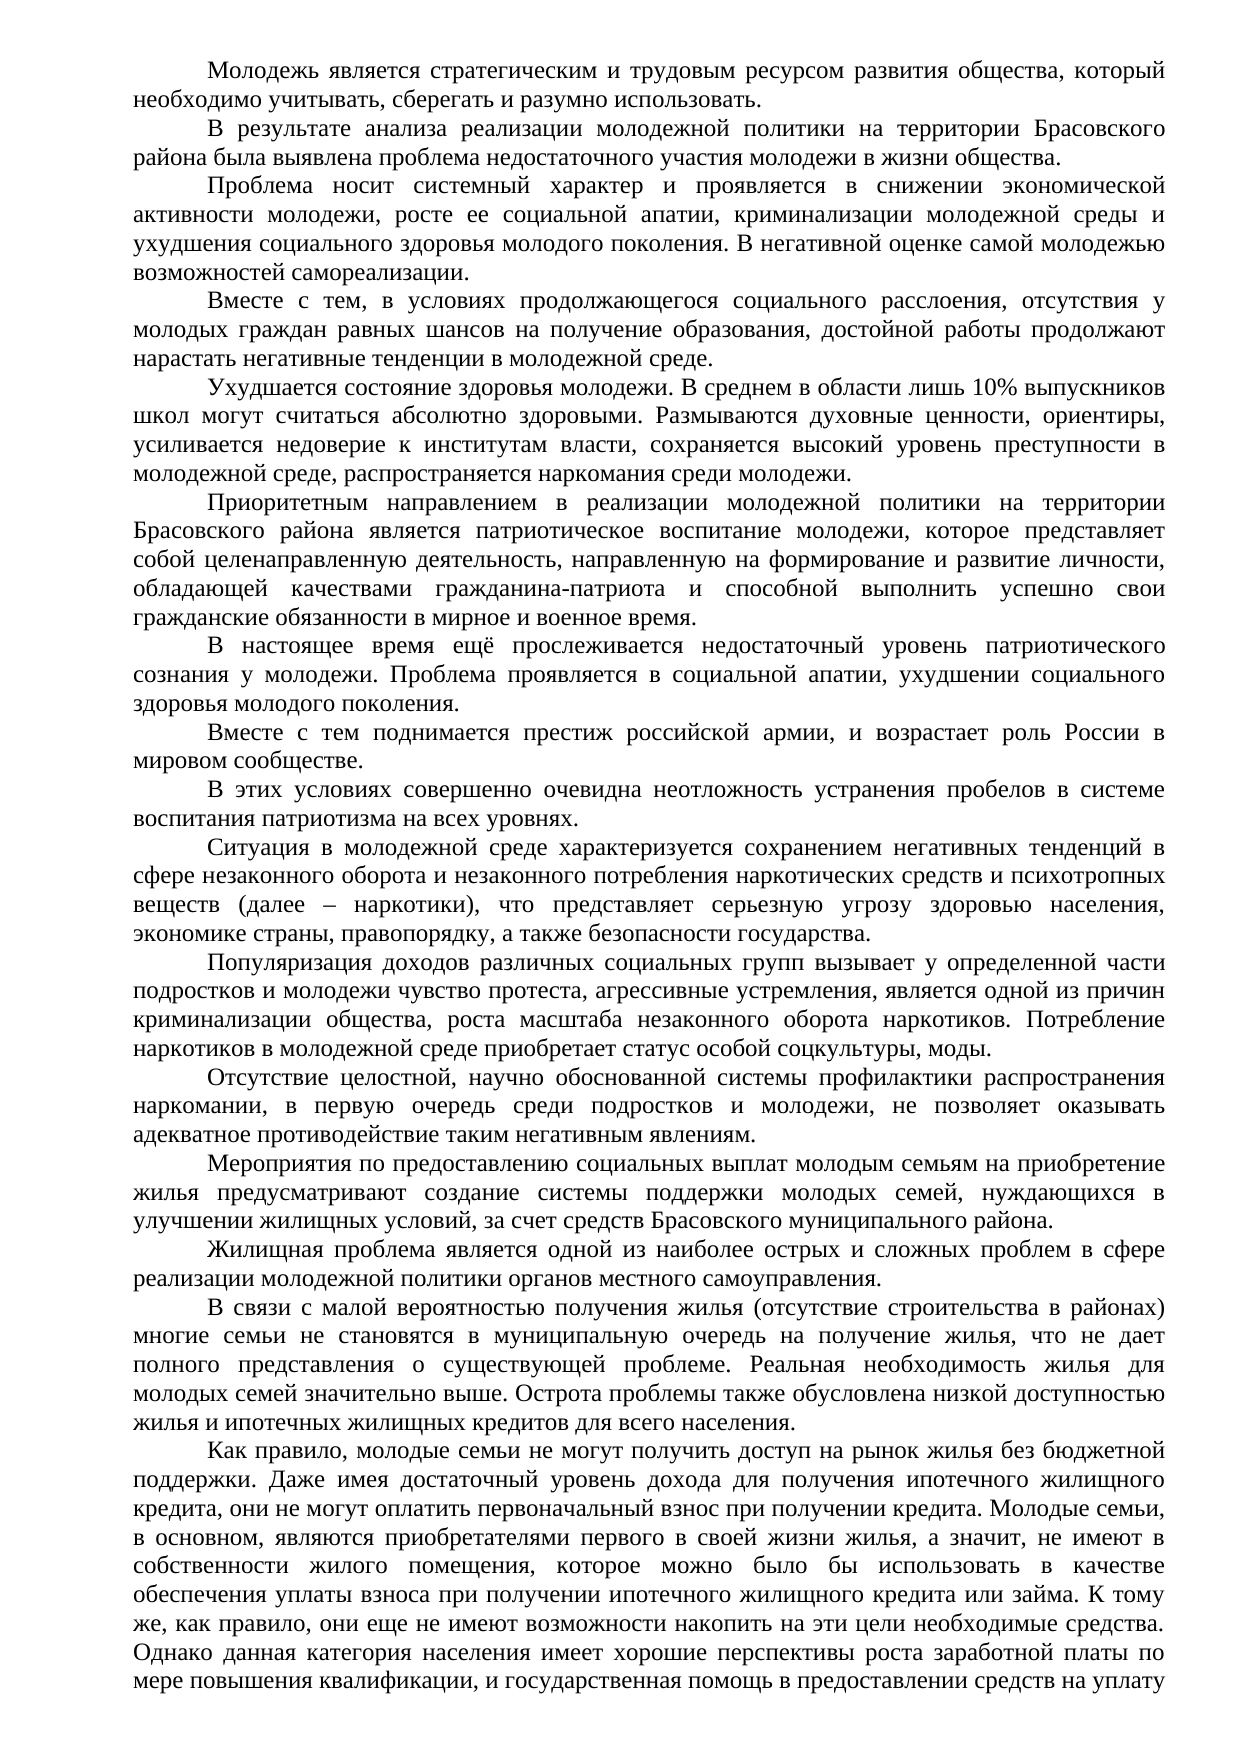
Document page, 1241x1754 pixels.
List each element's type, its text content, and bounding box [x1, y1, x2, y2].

text Ухудшается состояние здоровья молодежи. В среднем в области лишь 10% выпускников школ могут считаться абсолютно здоровыми. Размываются духовные ценности, ориентиры, усиливается недоверие к институтам власти, сохраняется высокий уровень преступности в молодежной среде, распространяется наркомания среди молодежи. [133, 372, 1166, 487]
text Мероприятия по предоставлению социальных выплат молодым семьям на приобретение жилья предусматривают создание системы поддержки молодых семей, нуждающихся в улучшении жилищных условий, за счет средств Брасовского муниципального района. [133, 1148, 1166, 1234]
text Популяризация доходов различных социальных групп вызывает у определенной части подростков и молодежи чувство протеста, агрессивные устремления, является одной из причин криминализации общества, роста масштаба незаконного оборота наркотиков. Потребление наркотиков в молодежной среде приобретает статус особой соцкультуры, моды. [133, 947, 1166, 1062]
text В этих условиях совершенно очевидна неотложность устранения пробелов в системе воспитания патриотизма на всех уровнях. [133, 774, 1166, 832]
text Отсутствие целостной, научно обоснованной системы профилактики распространения наркомании, в первую очередь среди подростков и молодежи, не позволяет оказывать адекватное противодействие таким негативным явлениям. [133, 1062, 1166, 1148]
text Вместе с тем, в условиях продолжающегося социального расслоения, отсутствия у молодых граждан равных шансов на получение образования, достойной работы продолжают нарастать негативные тенденции в молодежной среде. [133, 285, 1166, 372]
text В настоящее время ещё прослеживается недостаточный уровень патриотического сознания у молодежи. Проблема проявляется в социальной апатии, ухудшении социального здоровья молодого поколения. [133, 630, 1166, 717]
text Проблема носит системный характер и проявляется в снижении экономической активности молодежи, росте ее социальной апатии, криминализации молодежной среды и ухудшения социального здоровья молодого поколения. В негативной оценке самой молодежью возможностей самореализации. [133, 170, 1166, 285]
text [133, 1435, 1166, 1694]
text Жилищная проблема является одной из наиболее острых и сложных проблем в сфере реализации молодежной политики органов местного самоуправления. [133, 1234, 1166, 1292]
text В результате анализа реализации молодежной политики на территории Брасовского района была выявлена проблема недостаточного участия молодежи в жизни общества. [133, 113, 1166, 170]
text Приоритетным направлением в реализации молодежной политики на территории Брасовского района является патриотическое воспитание молодежи, которое представляет собой целенаправленную деятельность, направленную на формирование и развитие личности, обладающей качествами гражданина-патриота и способной выполнить успешно свои гражданские обязанности в мирное и военное время. [133, 487, 1166, 630]
text Вместе с тем поднимается престиж российской армии, и возрастает роль России в мировом сообществе. [133, 717, 1166, 774]
text Молодежь является стратегическим и трудовым ресурсом развития общества, который необходимо учитывать, сберегать и разумно использовать. [133, 55, 1166, 113]
text Ситуация в молодежной среде характеризуется сохранением негативных тенденций в сфере незаконного оборота и незаконного потребления наркотических средств и психотропных веществ (далее – наркотики), что представляет серьезную угрозу здоровью населения, экономике страны, правопорядку, а также безопасности государства. [133, 832, 1166, 947]
text В связи с малой вероятностью получения жилья (отсутствие строительства в районах) многие семьи не становятся в муниципальную очередь на получение жилья, что не дает полного представления о существующей проблеме. Реальная необходимость жилья для молодых семей значительно выше. Острота проблемы также обусловлена низкой доступностью жилья и ипотечных жилищных кредитов для всего населения. [133, 1292, 1166, 1435]
